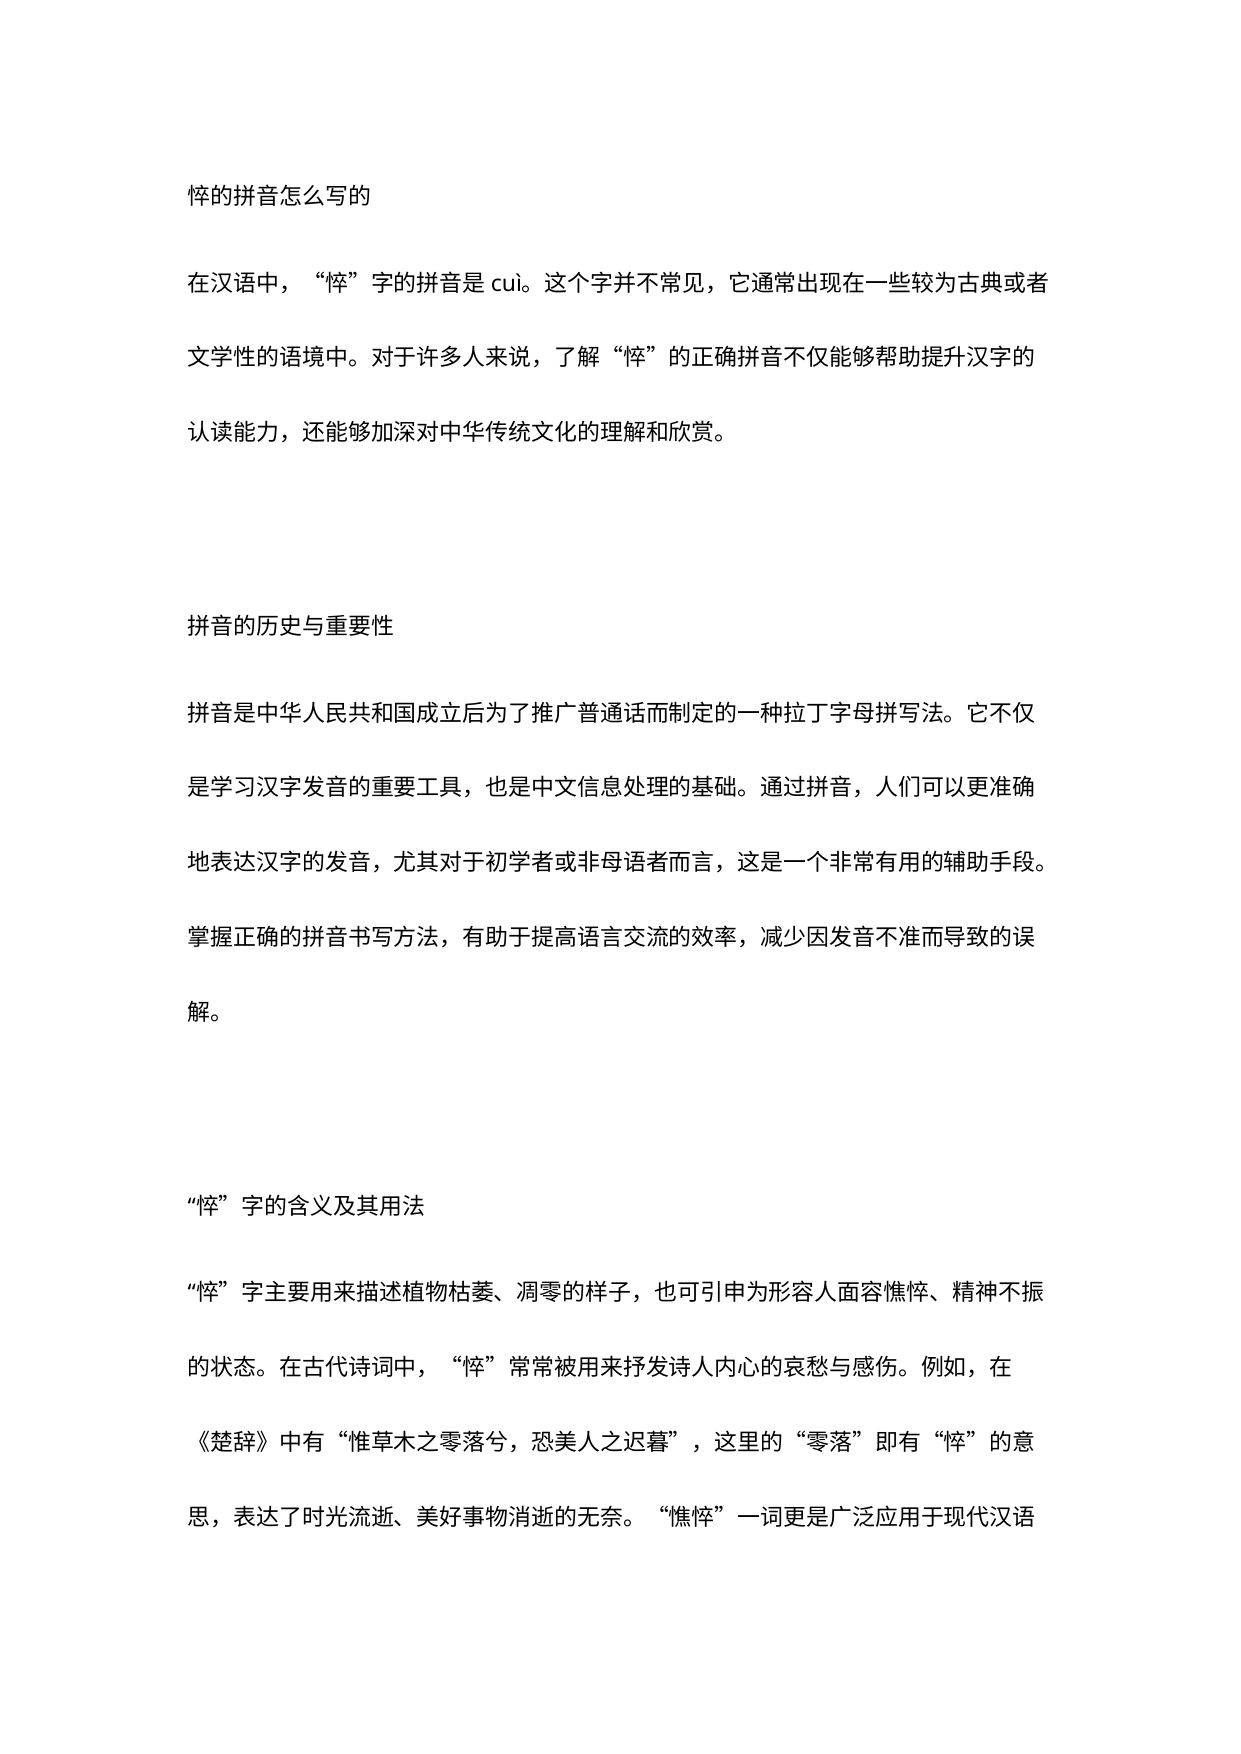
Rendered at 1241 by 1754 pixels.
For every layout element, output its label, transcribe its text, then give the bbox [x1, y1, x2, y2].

text “悴”字的含义及其用法 [187, 1172, 1053, 1237]
text 悴的拼音怎么写的 [187, 162, 1053, 227]
text 拼音的历史与重要性 [187, 592, 1053, 657]
text 拼音是中华人民共和国成立后为了推广普通话而制定的一种拉丁字母拼写法。它不仅是学习汉字发音的重要工具，也是中文信息处理的基础。通过拼音，人们可以更准确地表达汉字的发音，尤其对于初学者或非母语者而言，这是一个非常有用的辅助手段。掌握正确的拼音书写方法，有助于提高语言交流的效率，减少因发音不准而导致的误解。 [187, 679, 1053, 1042]
text 在汉语中，“悴”字的拼音是 cuì。这个字并不常见，它通常出现在一些较为古典或者文学性的语境中。对于许多人来说，了解“悴”的正确拼音不仅能够帮助提升汉字的认读能力，还能够加深对中华传统文化的理解和欣赏。 [187, 248, 1053, 463]
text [187, 1258, 1053, 1547]
